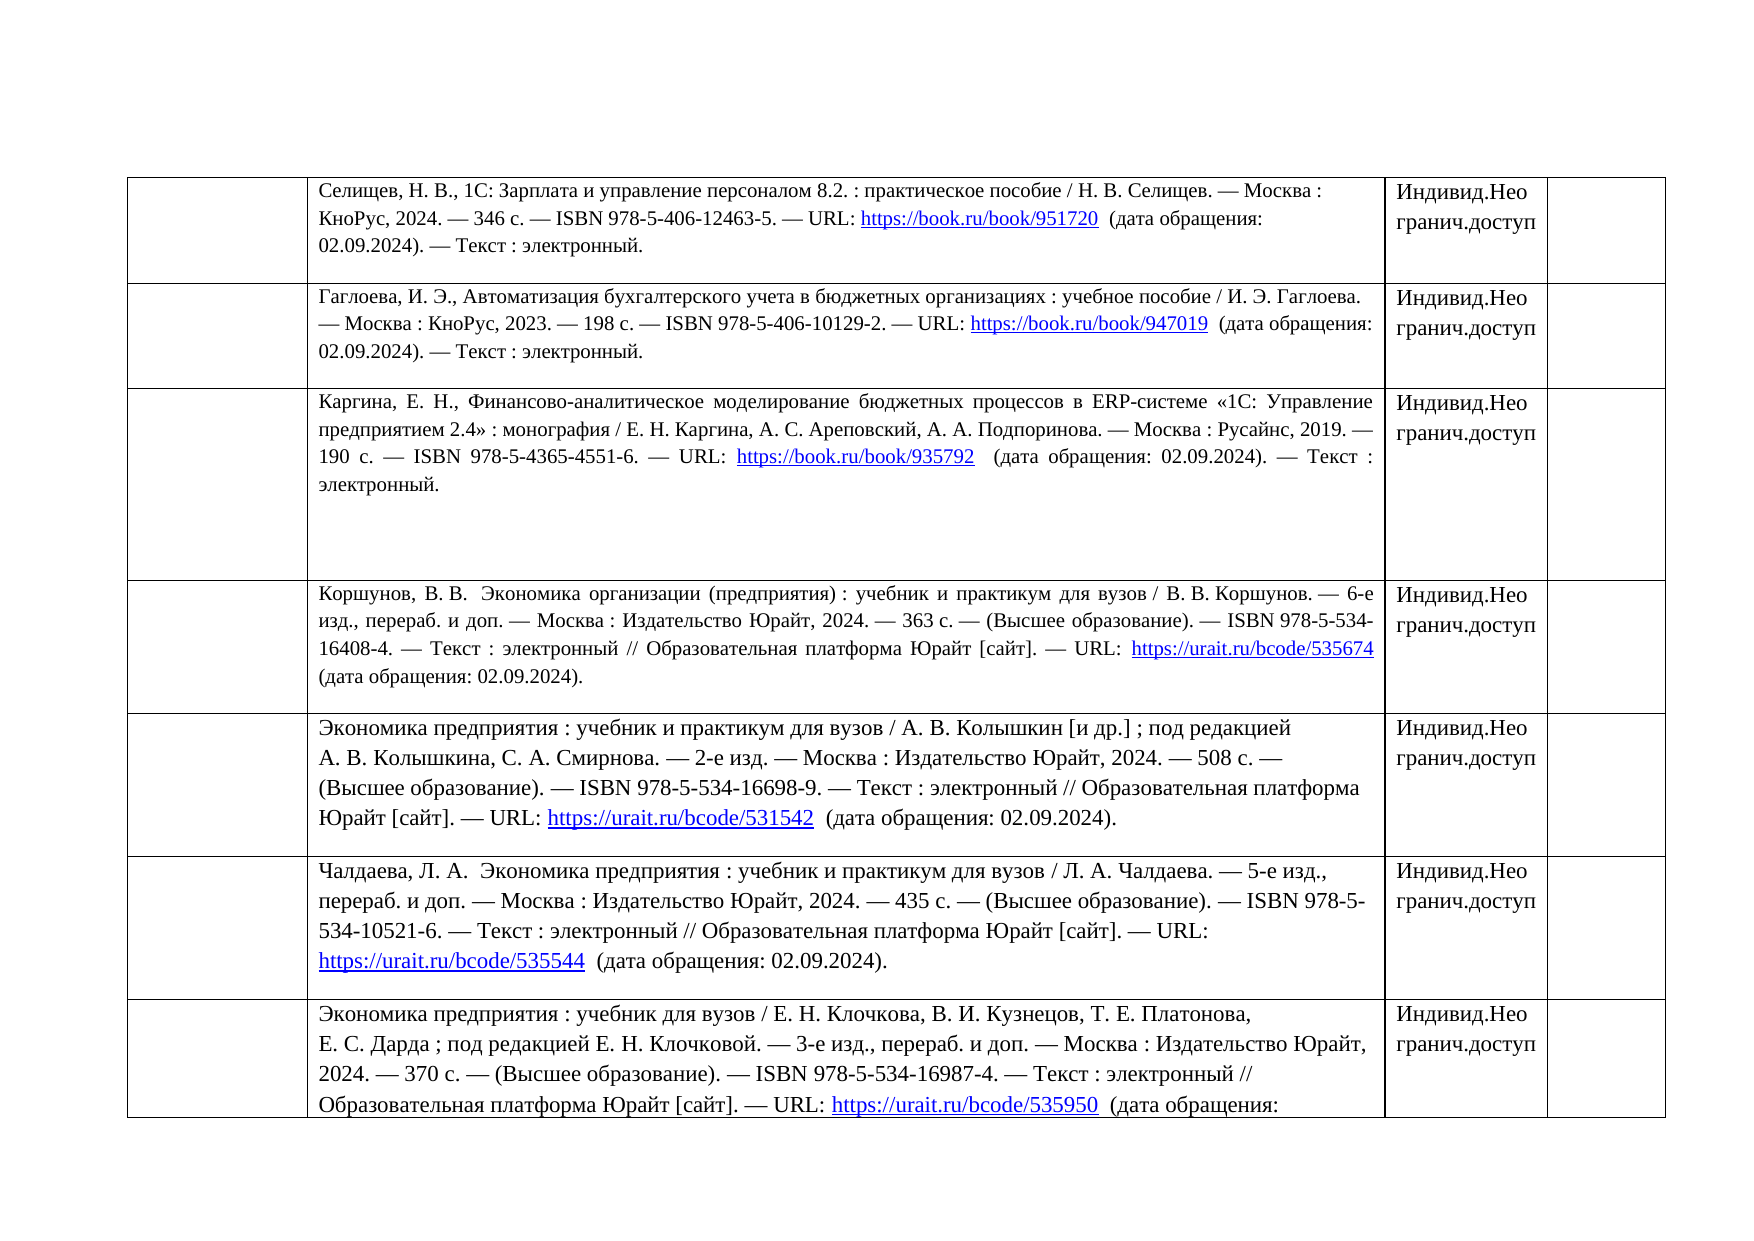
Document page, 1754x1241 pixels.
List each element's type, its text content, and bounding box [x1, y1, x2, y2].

table_cell Каргина, Е. Н., Финансово-аналитическое моделирование бюджетных процессов в ERP-системе «1С: Управление предприятием 2.4» : монография / Е. Н. Каргина, А. С. Ареповский, А. А. Подпоринова. — Москва : Русайнс, 2019. — 190 с. — ISBN 978-5-4365-4551-6. — URL: https://book.ru/book/935792 (дата обращения: 02.09.2024). — Текст : электронный. [308, 389, 1384, 580]
table_cell Коршунов, В. В. Экономика организации (предприятия) : учебник и практикум для вузов / В. В. Коршунов. — 6-е изд., перераб. и доп. — Москва : Издательство Юрайт, 2024. — 363 с. — (Высшее образование). — ISBN 978-5-534-16408-4. — Текст : электронный // Образовательная платформа Юрайт [сайт]. — URL: https://urait.ru/bcode/535674 (дата обращения: 02.09.2024). [308, 581, 1384, 713]
table_cell [1548, 1000, 1665, 1117]
table_cell [128, 581, 307, 713]
table_cell [128, 1000, 307, 1117]
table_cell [308, 1000, 1384, 1117]
table_cell [1548, 857, 1665, 999]
table_cell [1548, 178, 1665, 283]
table_cell [1548, 284, 1665, 388]
table_cell Чалдаева, Л. А. Экономика предприятия : учебник и практикум для вузов / Л. А. Чалдаева. — 5-е изд., перераб. и доп. — Москва : Издательство Юрайт, 2024. — 435 с. — (Высшее образование). — ISBN 978-5-534-10521-6. — Текст : электронный // Образовательная платформа Юрайт [сайт]. — URL: https://urait.ru/bcode/535544 (дата обращения: 02.09.2024). [308, 857, 1384, 999]
table_cell Селищев, Н. В., 1С: Зарплата и управление персоналом 8.2. : практическое пособие / Н. В. Селищев. — Москва : КноРус, 2024. — 346 с. — ISBN 978-5-406-12463-5. — URL: https://book.ru/book/951720 (дата обращения: 02.09.2024). — Текст : электронный. [308, 178, 1384, 283]
table_cell [128, 178, 307, 283]
table_cell [128, 389, 307, 580]
table_cell Индивид.Неогранич.доступ [1386, 389, 1547, 580]
table_cell [128, 714, 307, 856]
table_cell [1548, 581, 1665, 713]
table_cell Индивид.Неогранич.доступ [1386, 284, 1547, 388]
table_cell [128, 857, 307, 999]
table_cell Индивид.Неогранич.доступ [1386, 581, 1547, 713]
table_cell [1386, 1000, 1547, 1117]
table_cell Экономика предприятия : учебник и практикум для вузов / А. В. Колышкин [и др.] ; под редакцией А. В. Колышкина, С. А. Смирнова. — 2-е изд. — Москва : Издательство Юрайт, 2024. — 508 с. — (Высшее образование). — ISBN 978-5-534-16698-9. — Текст : электронный // Образовательная платформа Юрайт [сайт]. — URL: https://urait.ru/bcode/531542 (дата обращения: 02.09.2024). [308, 714, 1384, 856]
table_cell [1548, 389, 1665, 580]
table_cell Индивид.Неогранич.доступ [1386, 178, 1547, 283]
table_cell Индивид.Неогранич.доступ [1386, 714, 1547, 856]
table_cell Индивид.Неогранич.доступ [1386, 857, 1547, 999]
table_cell Гаглоева, И. Э., Автоматизация бухгалтерского учета в бюджетных организациях : учебное пособие / И. Э. Гаглоева. — Москва : КноРус, 2023. — 198 с. — ISBN 978-5-406-10129-2. — URL: https://book.ru/book/947019 (дата обращения: 02.09.2024). — Текст : электронный. [308, 284, 1384, 388]
table_cell [128, 284, 307, 388]
table_cell [1548, 714, 1665, 856]
